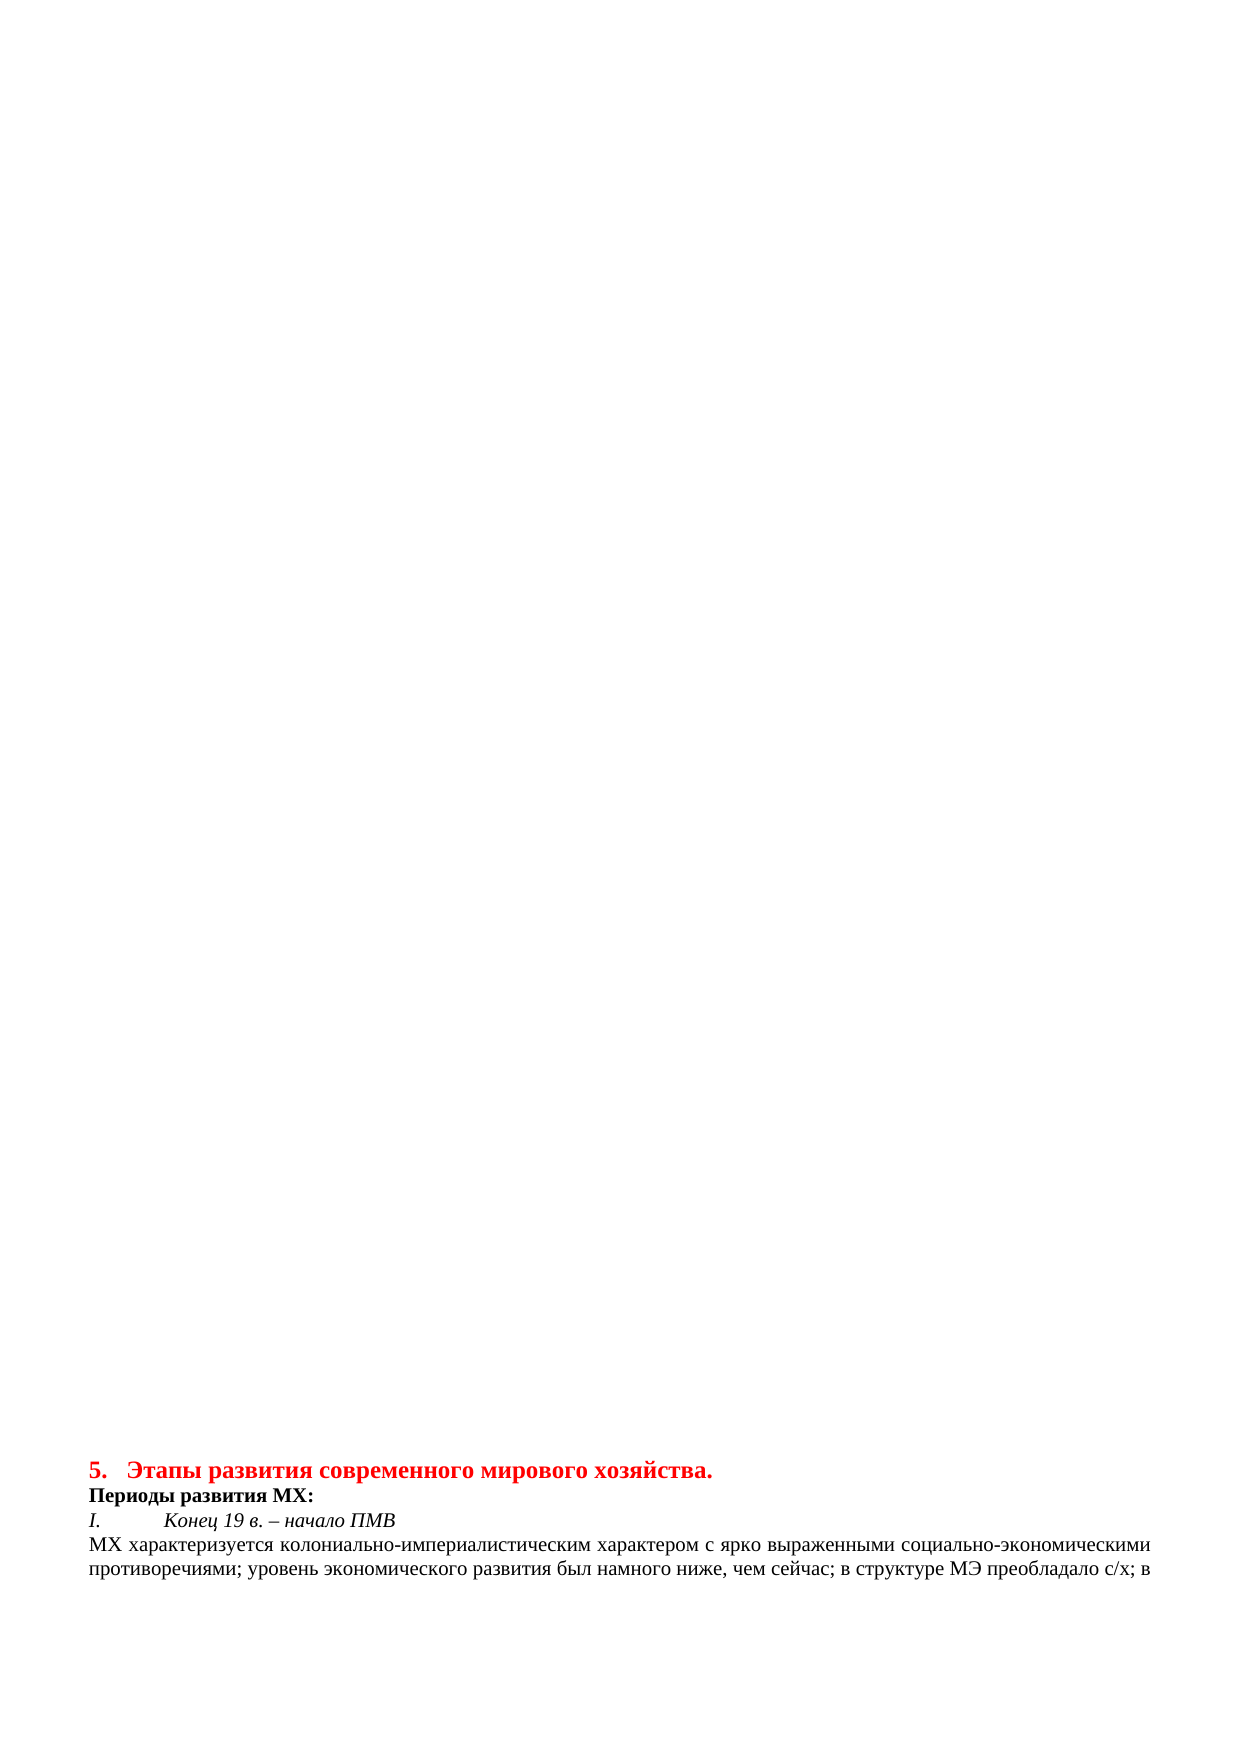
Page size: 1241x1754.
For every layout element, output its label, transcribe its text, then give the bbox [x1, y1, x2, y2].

subtitle Конец 19 в. – начало ПМВ [89, 1507, 1152, 1532]
text Периоды развития МХ: [89, 1483, 1152, 1507]
list Этапы развития современного мирового хозяйства. [89, 1455, 1152, 1483]
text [89, 1532, 1152, 1580]
